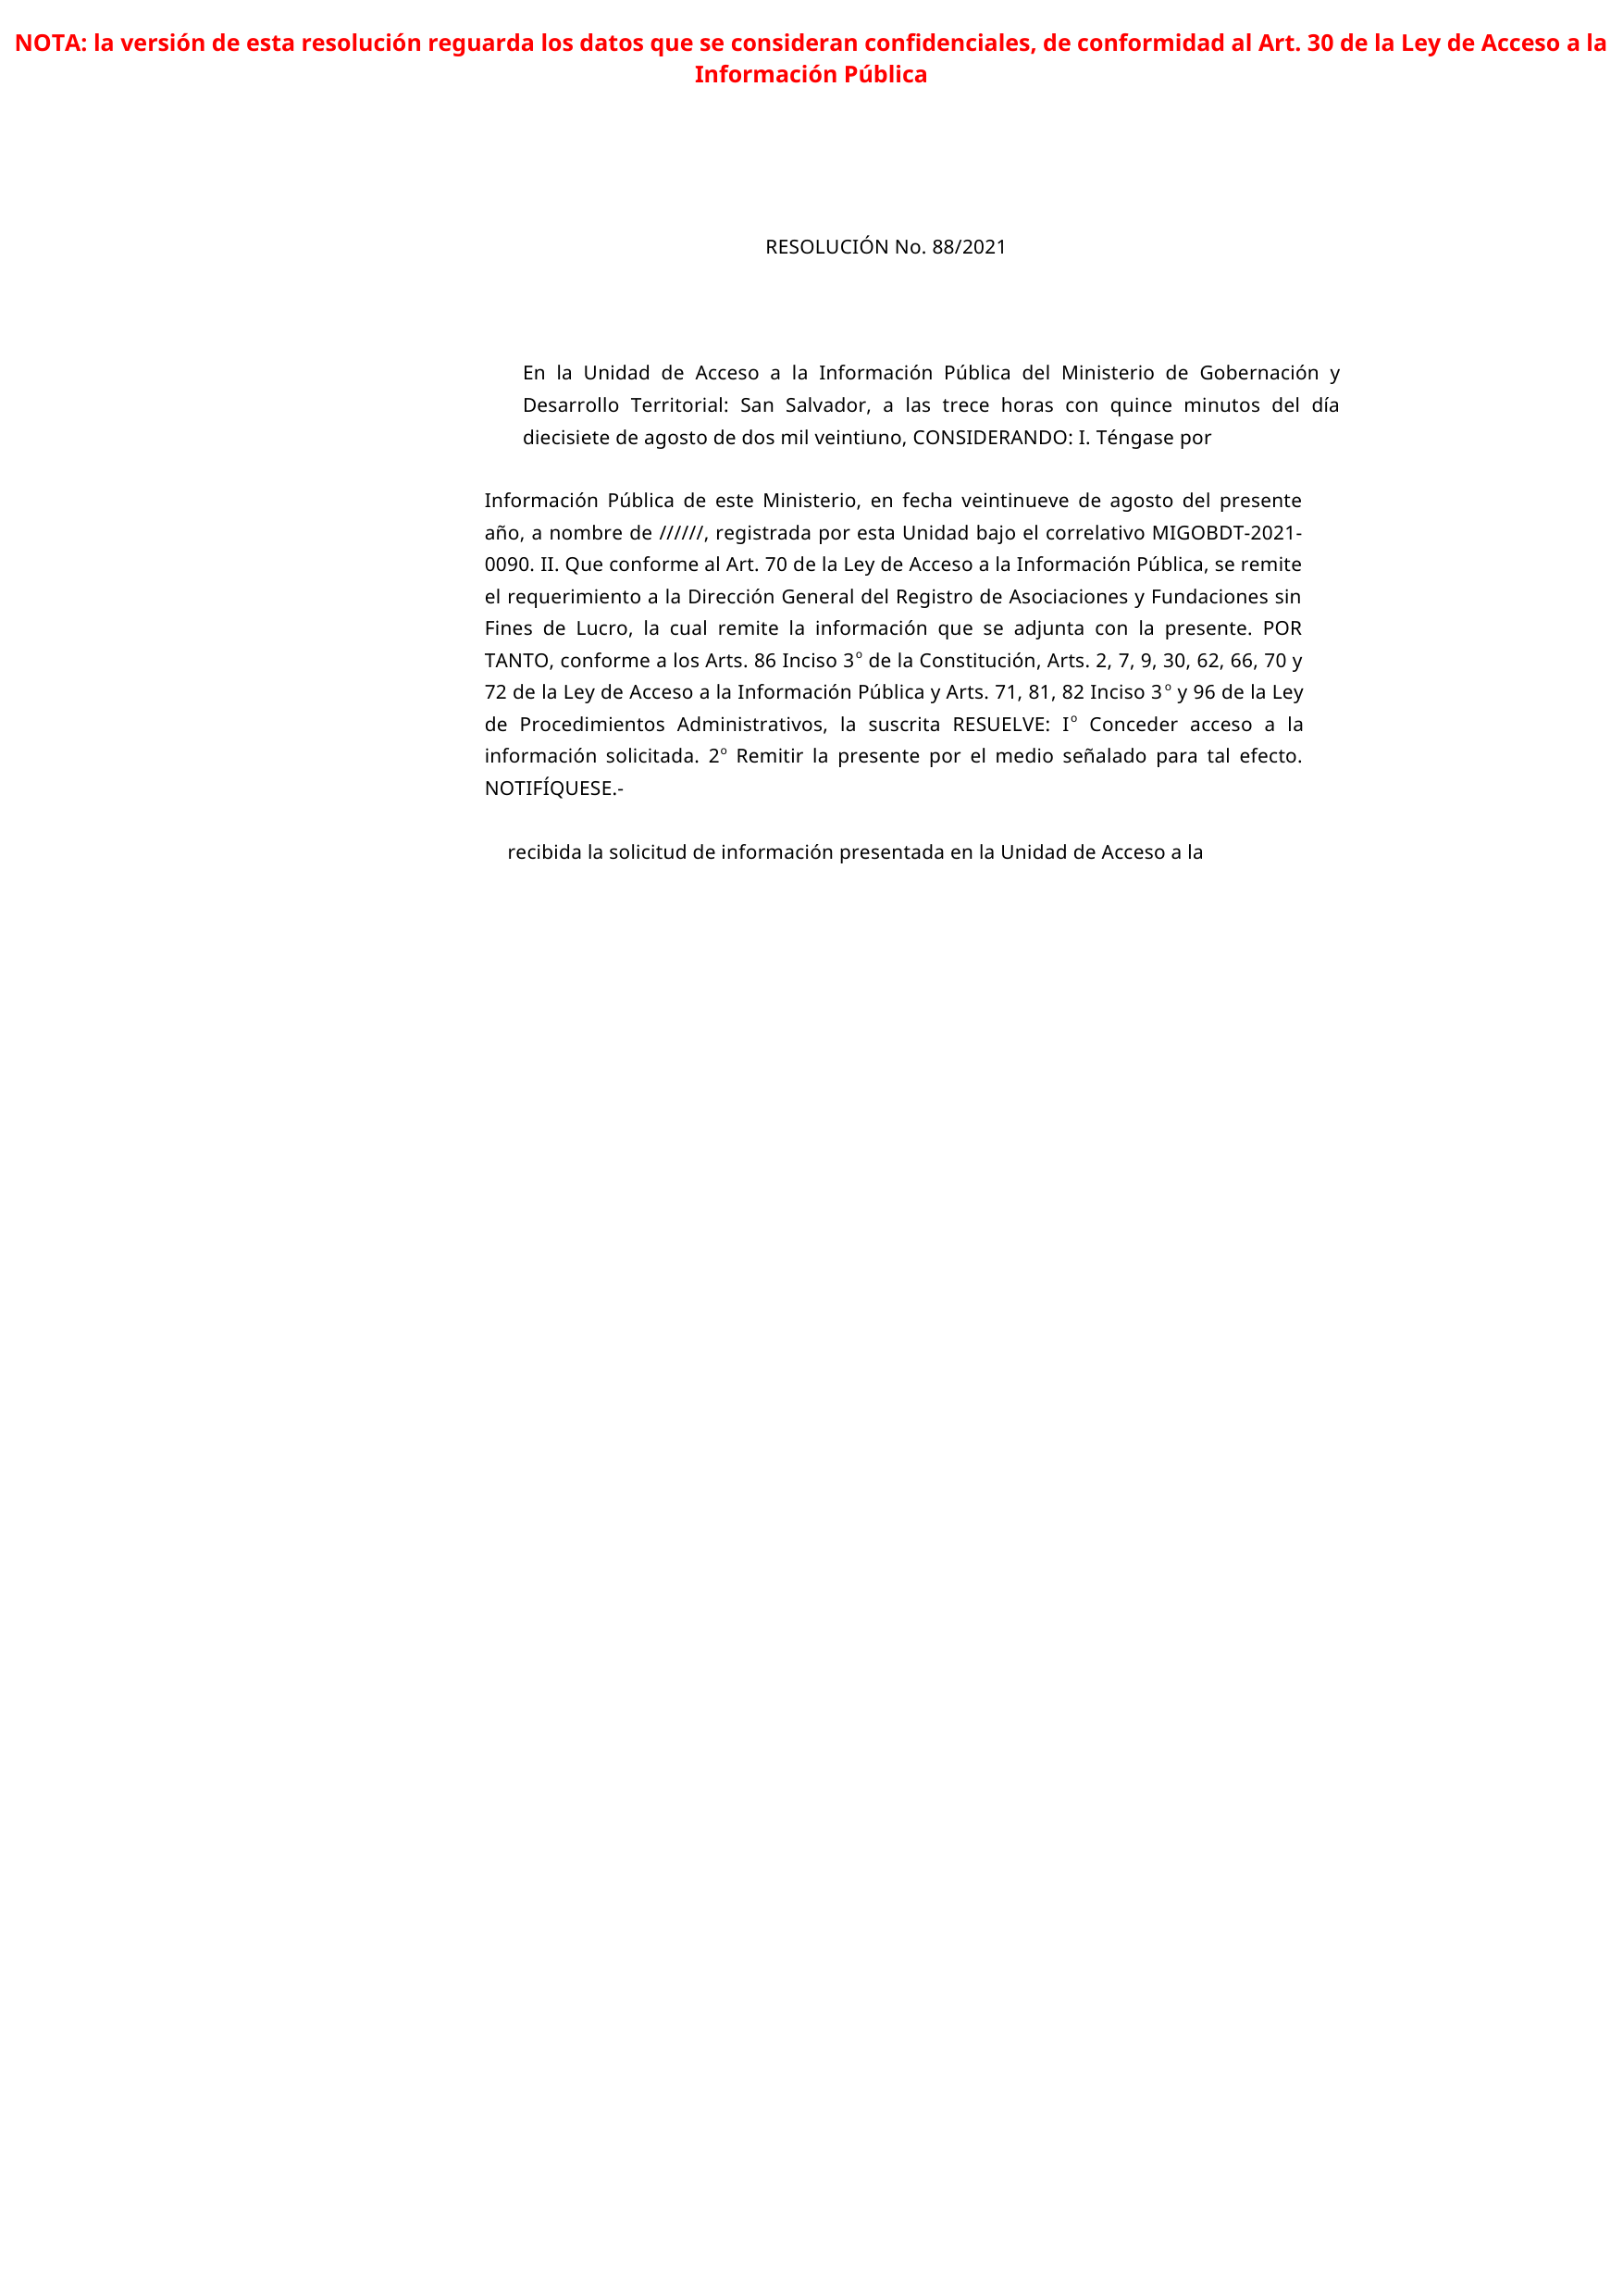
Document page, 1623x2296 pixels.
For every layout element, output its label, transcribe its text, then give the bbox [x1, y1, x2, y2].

text NOTA: la versión de esta resolución reguarda los datos que se consideran confidenciales, de conformidad al Art. 30 de la Ley de Acceso a la Información Pública [0, 26, 1623, 89]
text Información Pública de este Ministerio, en fecha veintinueve de agosto del presente año, a nombre de //////, registrada por esta Unidad bajo el correlativo MIGOBDT-2021-0090. II. Que conforme al Art. 70 de la Ley de Acceso a la Información Pública, se remite el requerimiento a la Dirección General del Registro de Asociaciones y Fundaciones sin Fines de Lucro, la cual remite la información que se adjunta con la presente. POR TANTO, conforme a los Arts. 86 Inciso 3o de la Constitución, Arts. 2, 7, 9, 30, 62, 66, 70 y 72 de la Ley de Acceso a la Información Pública y Arts. 71, 81, 82 Inciso 3o y 96 de la Ley de Procedimientos Administrativos, la suscrita RESUELVE: Io Conceder acceso a la información solicitada. 2o Remitir la presente por el medio señalado para tal efecto. NOTIFÍQUESE.- [484, 482, 1304, 801]
text En la Unidad de Acceso a la Información Pública del Ministerio de Gobernación y Desarrollo Territorial: San Salvador, a las trece horas con quince minutos del día diecisiete de agosto de dos mil veintiuno, CONSIDERANDO: I. Téngase por [523, 354, 1342, 451]
text RESOLUCIÓN No. 88/2021 [472, 230, 1295, 260]
text recibida la solicitud de información presentada en la Unidad de Acceso a la [444, 843, 1268, 863]
